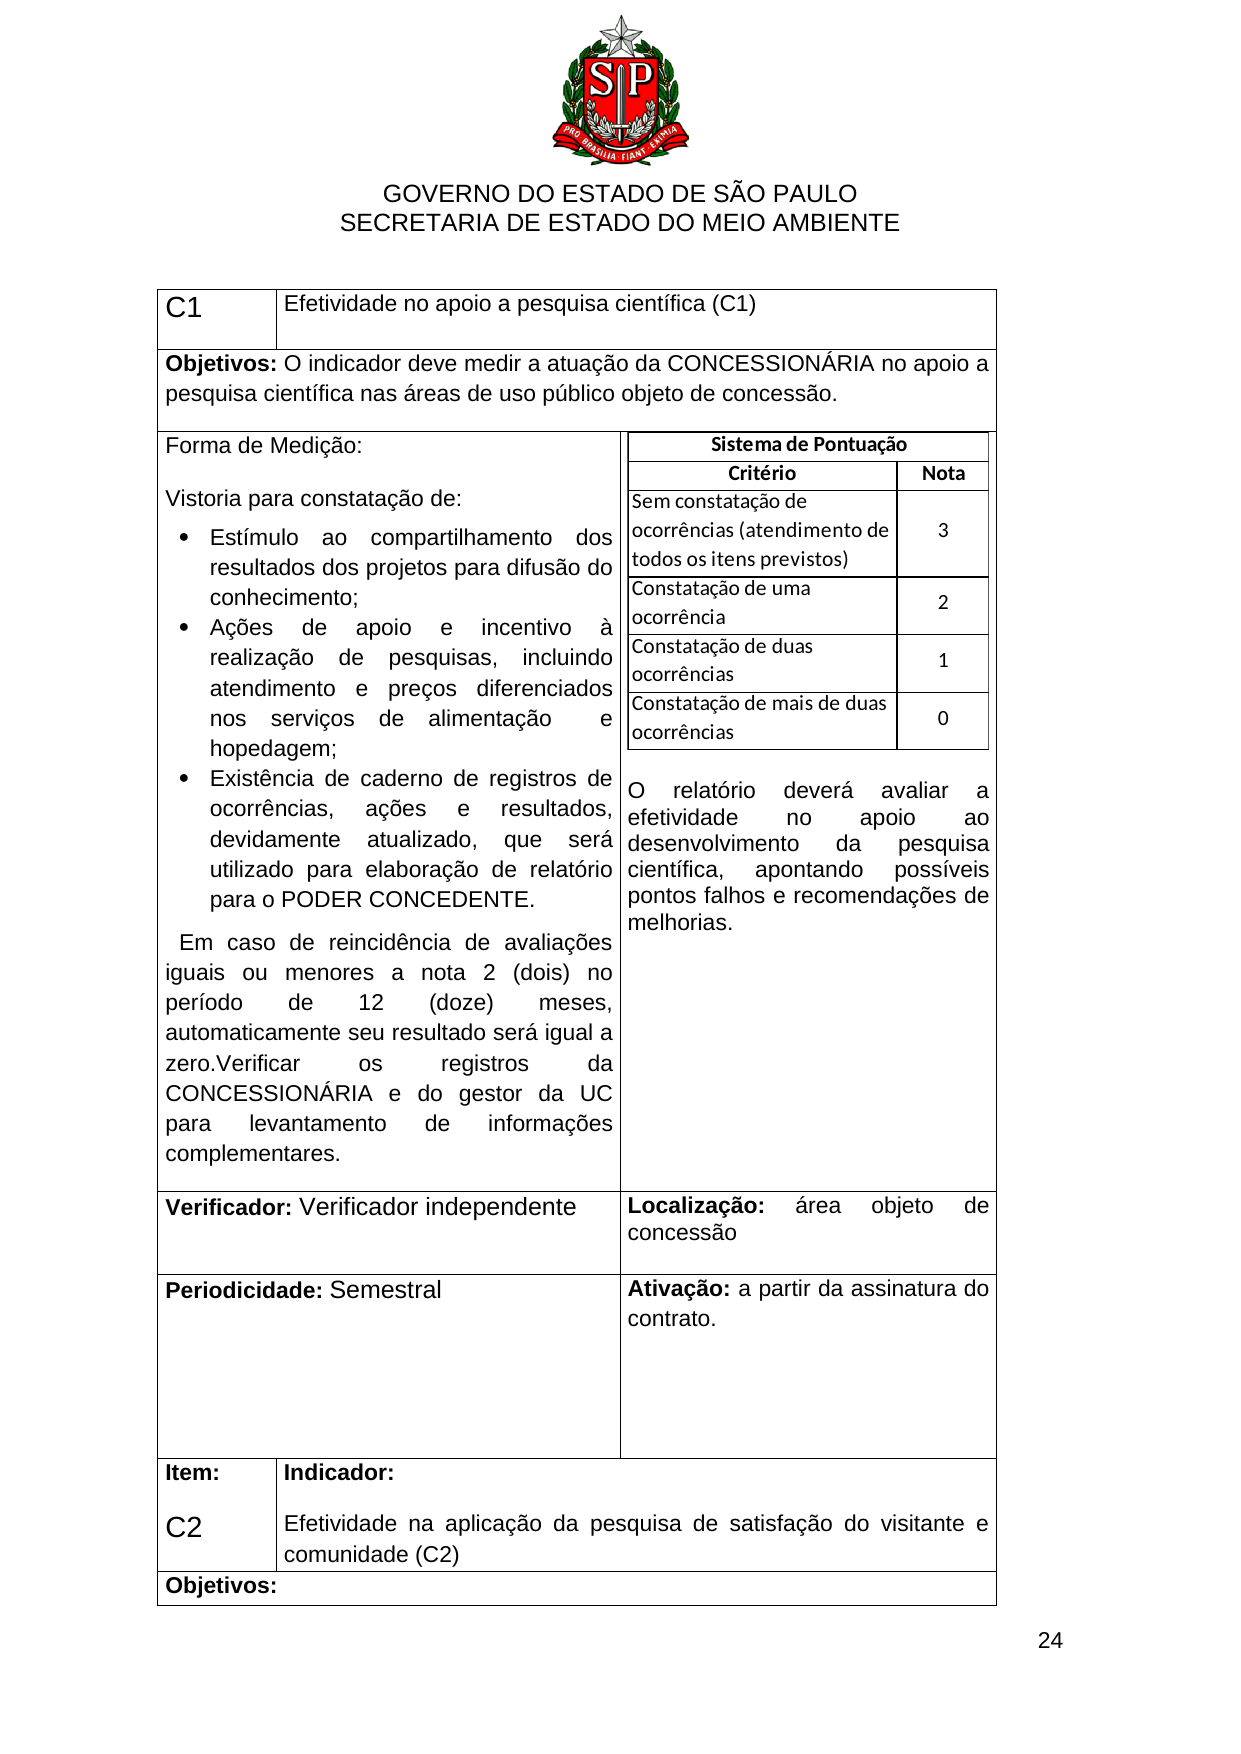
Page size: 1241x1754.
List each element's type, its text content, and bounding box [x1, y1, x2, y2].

table_cell Verificador: Verificador independente [158, 1192, 620, 1274]
table_cell Indicador: Efetividade na aplicação da pesquisa de satisfação do visitante e comunidade (C2) [277, 1459, 996, 1571]
table_header Indicador: Efetividade no apoio a pesquisa científica (C1) [277, 290, 996, 349]
table_cell Item: C2 [158, 1459, 276, 1571]
picture [546, 12, 697, 172]
table_cell O relatório deverá avaliar a efetividade no apoio ao desenvolvimento da pesquisa científica, apontando possíveis pontos falhos e recomendações de melhorias. [621, 432, 996, 1191]
table_cell Ativação: a partir da assinatura do contrato. [621, 1275, 996, 1458]
table_header Item: C1 [158, 290, 276, 349]
table_cell Localização: área objeto de concessão [621, 1192, 996, 1274]
table_cell Forma de Medição: Vistoria para constatação de: Estímulo ao compartilhamento dos resultados dos projetos para difusão do conhecimento; Ações de apoio e incentivo à realização de pesquisas, incluindo atendimento e preços diferenciados nos serviços de alimentação e hopedagem; Existência de caderno de registros de ocorrências, ações e resultados, devidamente atualizado, que será utilizado para elaboração de relatório para o PODER CONCEDENTE. Em caso de reincidência de avaliações iguais ou menores a nota 2 (dois) no período de 12 (doze) meses, automaticamente seu resultado será igual a zero.Verificar os registros da CONCESSIONÁRIA e do gestor da UC para levantamento de informações complementares. [158, 432, 620, 1191]
table_cell Objetivos: O indicador deve medir a atuação da CONCESSIONÁRIA no apoio a pesquisa científica nas áreas de uso público objeto de concessão. [158, 350, 996, 431]
table_cell Periodicidade: Semestral [158, 1275, 620, 1458]
